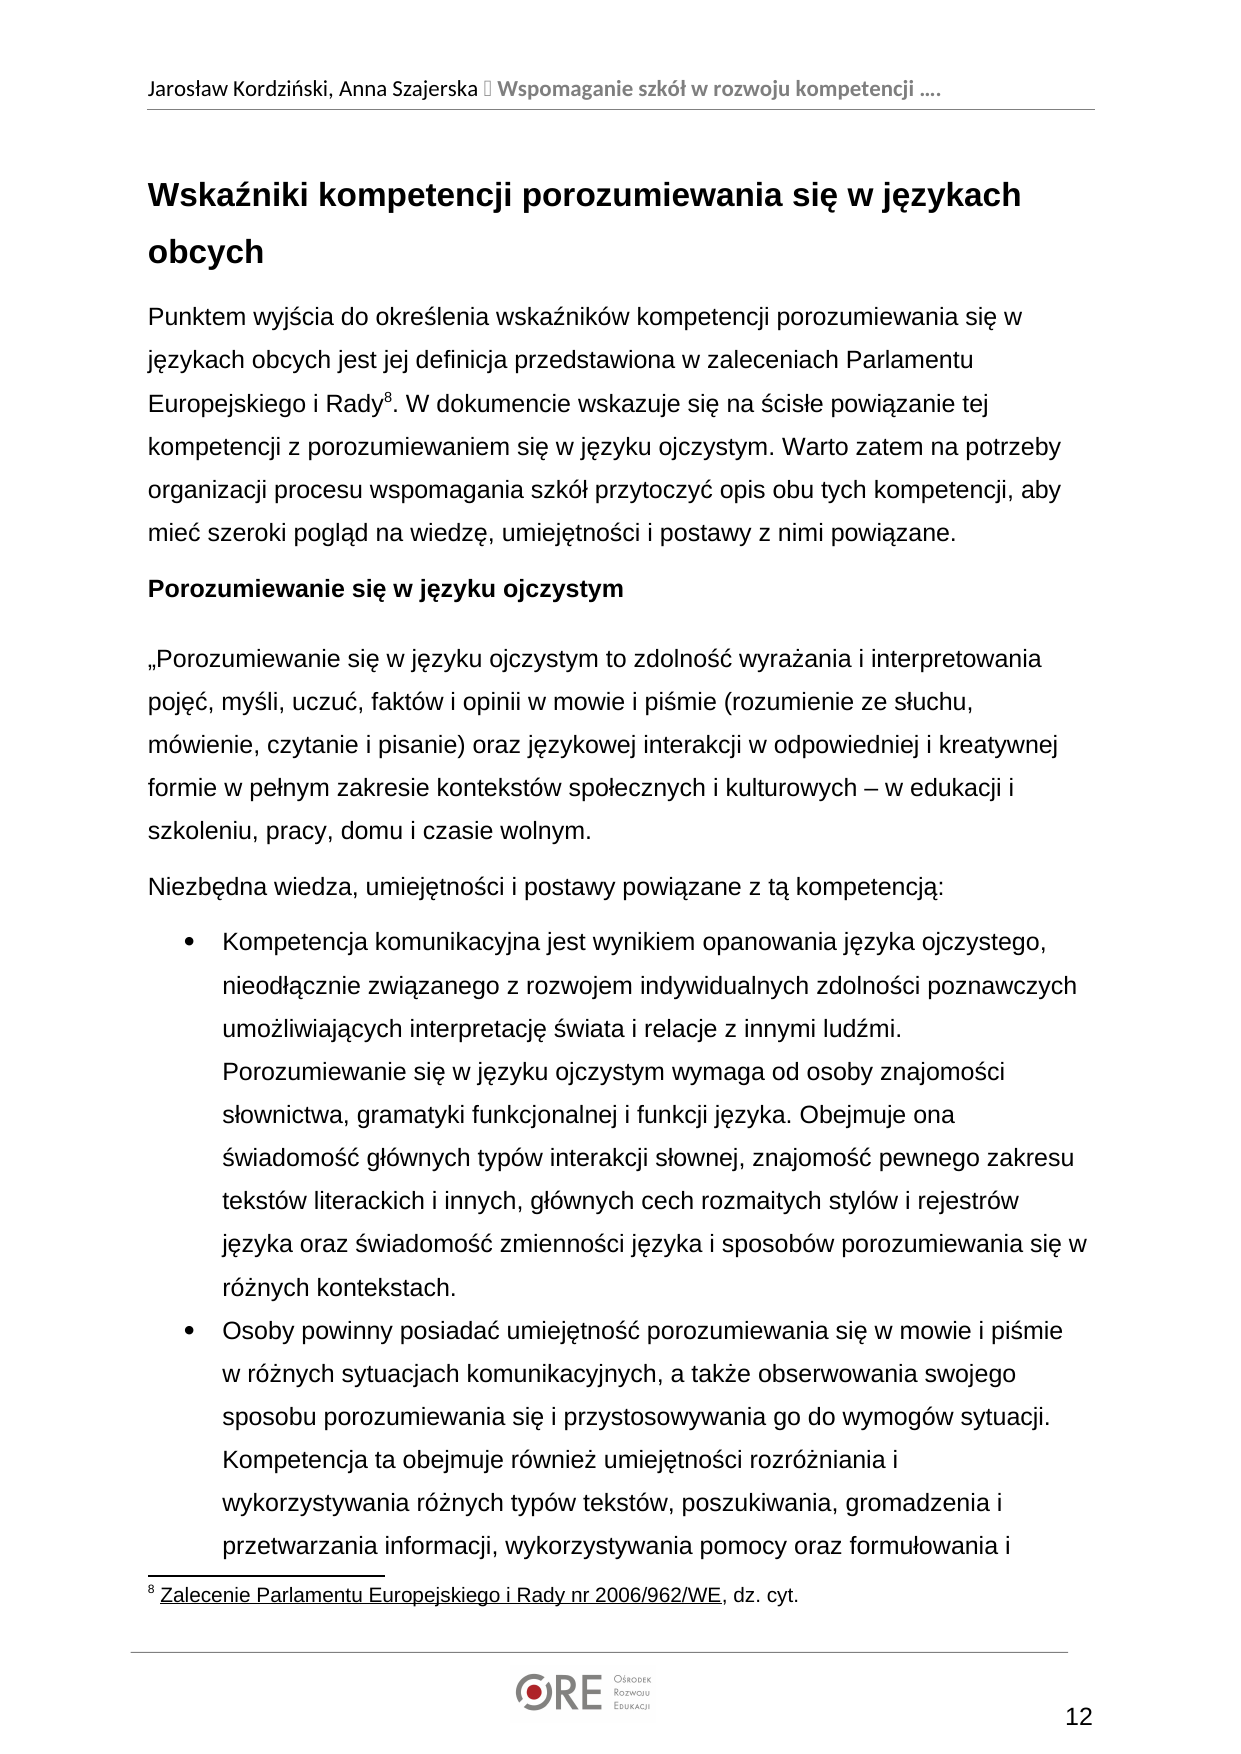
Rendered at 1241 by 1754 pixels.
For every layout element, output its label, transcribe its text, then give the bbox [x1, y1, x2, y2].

list Kompetencja komunikacyjna jest wynikiem opanowania języka ojczystego, nieodłącznie związanego z rozwojem indywidualnych zdolności poznawczych umożliwiających interpretację świata i relacje z innymi ludźmi. Porozumiewanie się w języku ojczystym wymaga od osoby znajomości słownictwa, gramatyki funkcjonalnej i funkcji języka. Obejmuje ona świadomość głównych typów interakcji słownej, znajomość pewnego zakresu tekstów literackich i innych, głównych cech rozmaitych stylów i rejestrów języka oraz świadomość zmienności języka i sposobów porozumiewania się w różnych kontekstach. [185, 927, 1093, 1301]
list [185, 1316, 1093, 1560]
text Porozumiewanie się w języku ojczystym [148, 574, 1093, 602]
subtitle Wskaźniki kompetencji porozumiewania się w językach obcych [148, 175, 1093, 271]
text „Porozumiewanie się w języku ojczystym to zdolność wyrażania i interpretowania pojęć, myśli, uczuć, faktów i opinii w mowie i piśmie (rozumienie ze słuchu, mówienie, czytanie i pisanie) oraz językowej interakcji w odpowiedniej i kreatywnej formie w pełnym zakresie kontekstów społecznych i kulturowych – w edukacji i szkoleniu, pracy, domu i czasie wolnym. [148, 644, 1093, 845]
text Niezbędna wiedza, umiejętności i postawy powiązane z tą kompetencją: [148, 872, 1093, 901]
text Punktem wyjścia do określenia wskaźników kompetencji porozumiewania się w językach obcych jest jej definicja przedstawiona w zaleceniach Parlamentu Europejskiego i Rady. W dokumencie wskazuje się na ścisłe powiązanie tej kompetencji z porozumiewaniem się w języku ojczystym. Warto zatem na potrzeby organizacji procesu wspomagania szkół przytoczyć opis obu tych kompetencji, aby mieć szeroki pogląd na wiedzę, umiejętności i postawy z nimi powiązane. [148, 302, 1093, 547]
picture [509, 1665, 657, 1722]
